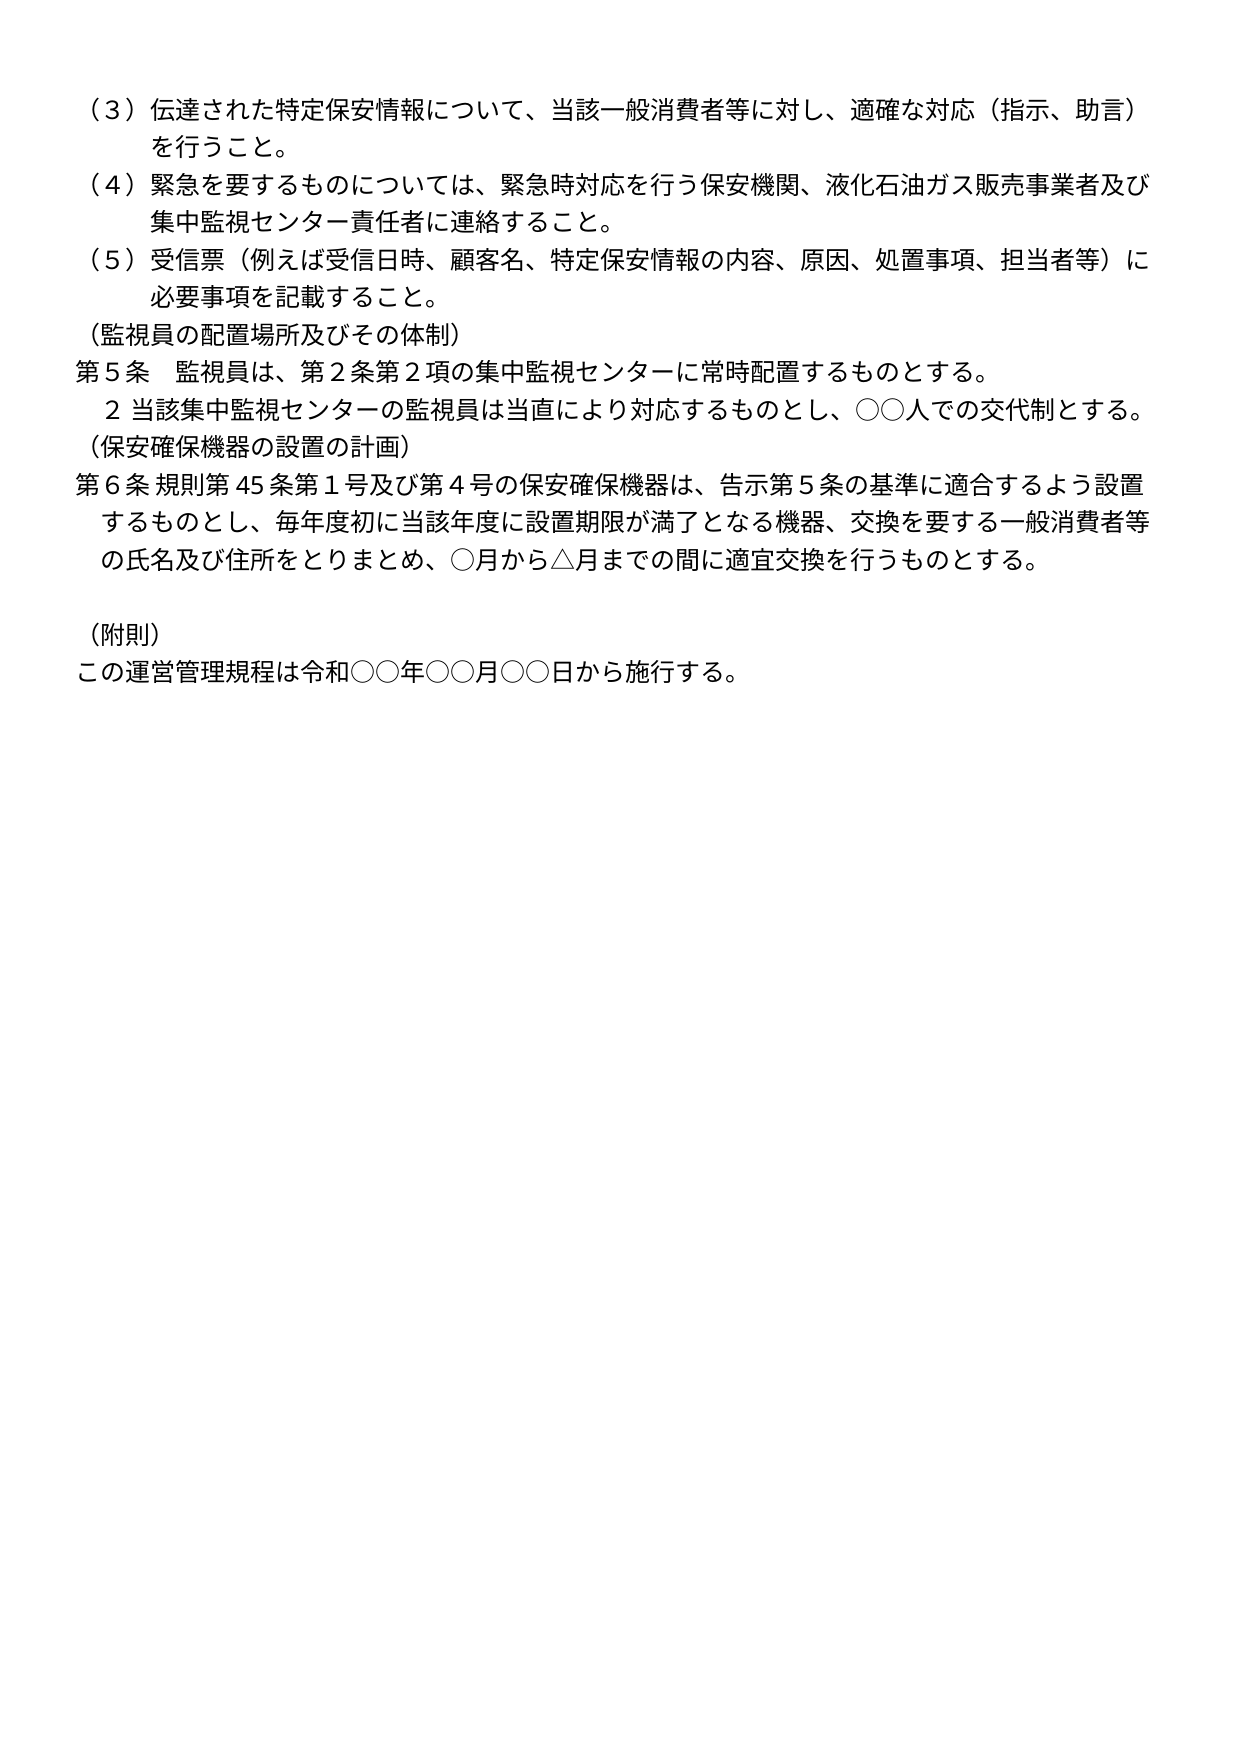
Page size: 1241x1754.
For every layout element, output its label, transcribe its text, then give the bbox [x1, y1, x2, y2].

text （保安確保機器の設置の計画） [75, 427, 1165, 464]
text この運営管理規程は令和○○年○○月○○日から施行する。 [75, 652, 1165, 689]
text （附則） [75, 614, 1165, 652]
text （３）伝達された特定保安情報について、当該一般消費者等に対し、適確な対応（指示、助言）を行うこと。 [75, 89, 1165, 164]
text 第６条 規則第45条第１号及び第４号の保安確保機器は、告示第５条の基準に適合するよう設置するものとし、毎年度初に当該年度に設置期限が満了となる機器、交換を要する一般消費者等の氏名及び住所をとりまとめ、○月から△月までの間に適宜交換を行うものとする。 [75, 464, 1165, 577]
text 第５条 監視員は、第２条第２項の集中監視センターに常時配置するものとする。 [75, 352, 1165, 389]
text （４）緊急を要するものについては、緊急時対応を行う保安機関、液化石油ガス販売事業者及び集中監視センター責任者に連絡すること。 [75, 164, 1165, 239]
text （監視員の配置場所及びその体制） [75, 314, 1165, 352]
text （５）受信票（例えば受信日時、顧客名、特定保安情報の内容、原因、処置事項、担当者等）に必要事項を記載すること。 [75, 239, 1165, 314]
text ２ 当該集中監視センターの監視員は当直により対応するものとし、○○人での交代制とする。 [75, 389, 1165, 427]
